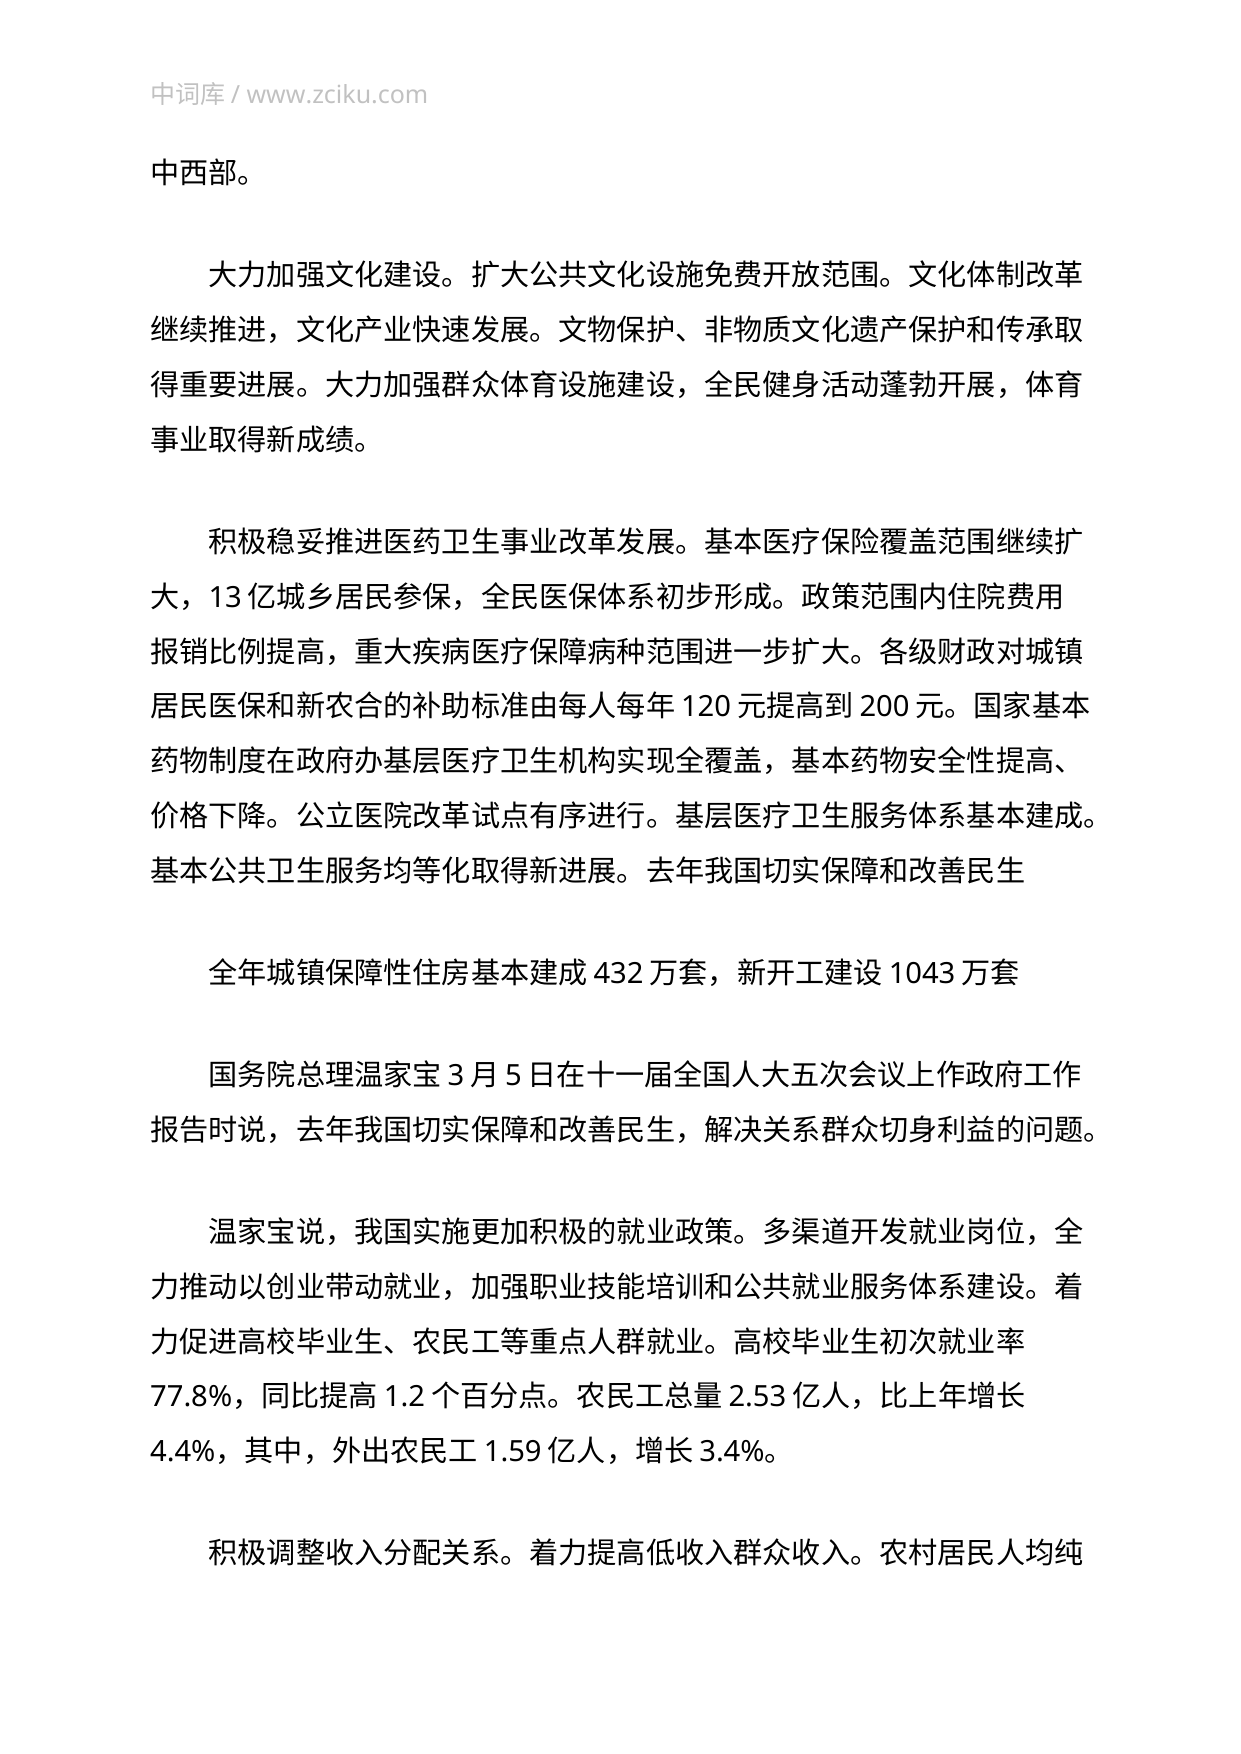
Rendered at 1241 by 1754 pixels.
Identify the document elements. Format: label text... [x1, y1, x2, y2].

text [150, 1530, 1090, 1572]
text 全年城镇保障性住房基本建成432万套，新开工建设1043万套 [150, 949, 1090, 992]
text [150, 150, 1090, 192]
text 温家宝说，我国实施更加积极的就业政策。多渠道开发就业岗位，全力推动以创业带动就业，加强职业技能培训和公共就业服务体系建设。着力促进高校毕业生、农民工等重点人群就业。高校毕业生初次就业率77.8%，同比提高1.2个百分点。农民工总量2.53亿人，比上年增长4.4%，其中，外出农民工1.59亿人，增长3.4%。 [150, 1208, 1090, 1470]
text 国务院总理温家宝3月5日在十一届全国人大五次会议上作政府工作报告时说，去年我国切实保障和改善民生，解决关系群众切身利益的问题。 [150, 1052, 1090, 1149]
text 大力加强文化建设。扩大公共文化设施免费开放范围。文化体制改革继续推进，文化产业快速发展。文物保护、非物质文化遗产保护和传承取得重要进展。大力加强群众体育设施建设，全民健身活动蓬勃开展，体育事业取得新成绩。 [150, 252, 1090, 459]
text 积极稳妥推进医药卫生事业改革发展。基本医疗保险覆盖范围继续扩大，13亿城乡居民参保，全民医保体系初步形成。政策范围内住院费用报销比例提高，重大疾病医疗保障病种范围进一步扩大。各级财政对城镇居民医保和新农合的补助标准由每人每年120元提高到200元。国家基本药物制度在政府办基层医疗卫生机构实现全覆盖，基本药物安全性提高、价格下降。公立医院改革试点有序进行。基层医疗卫生服务体系基本建成。基本公共卫生服务均等化取得新进展。去年我国切实保障和改善民生 [150, 518, 1090, 890]
